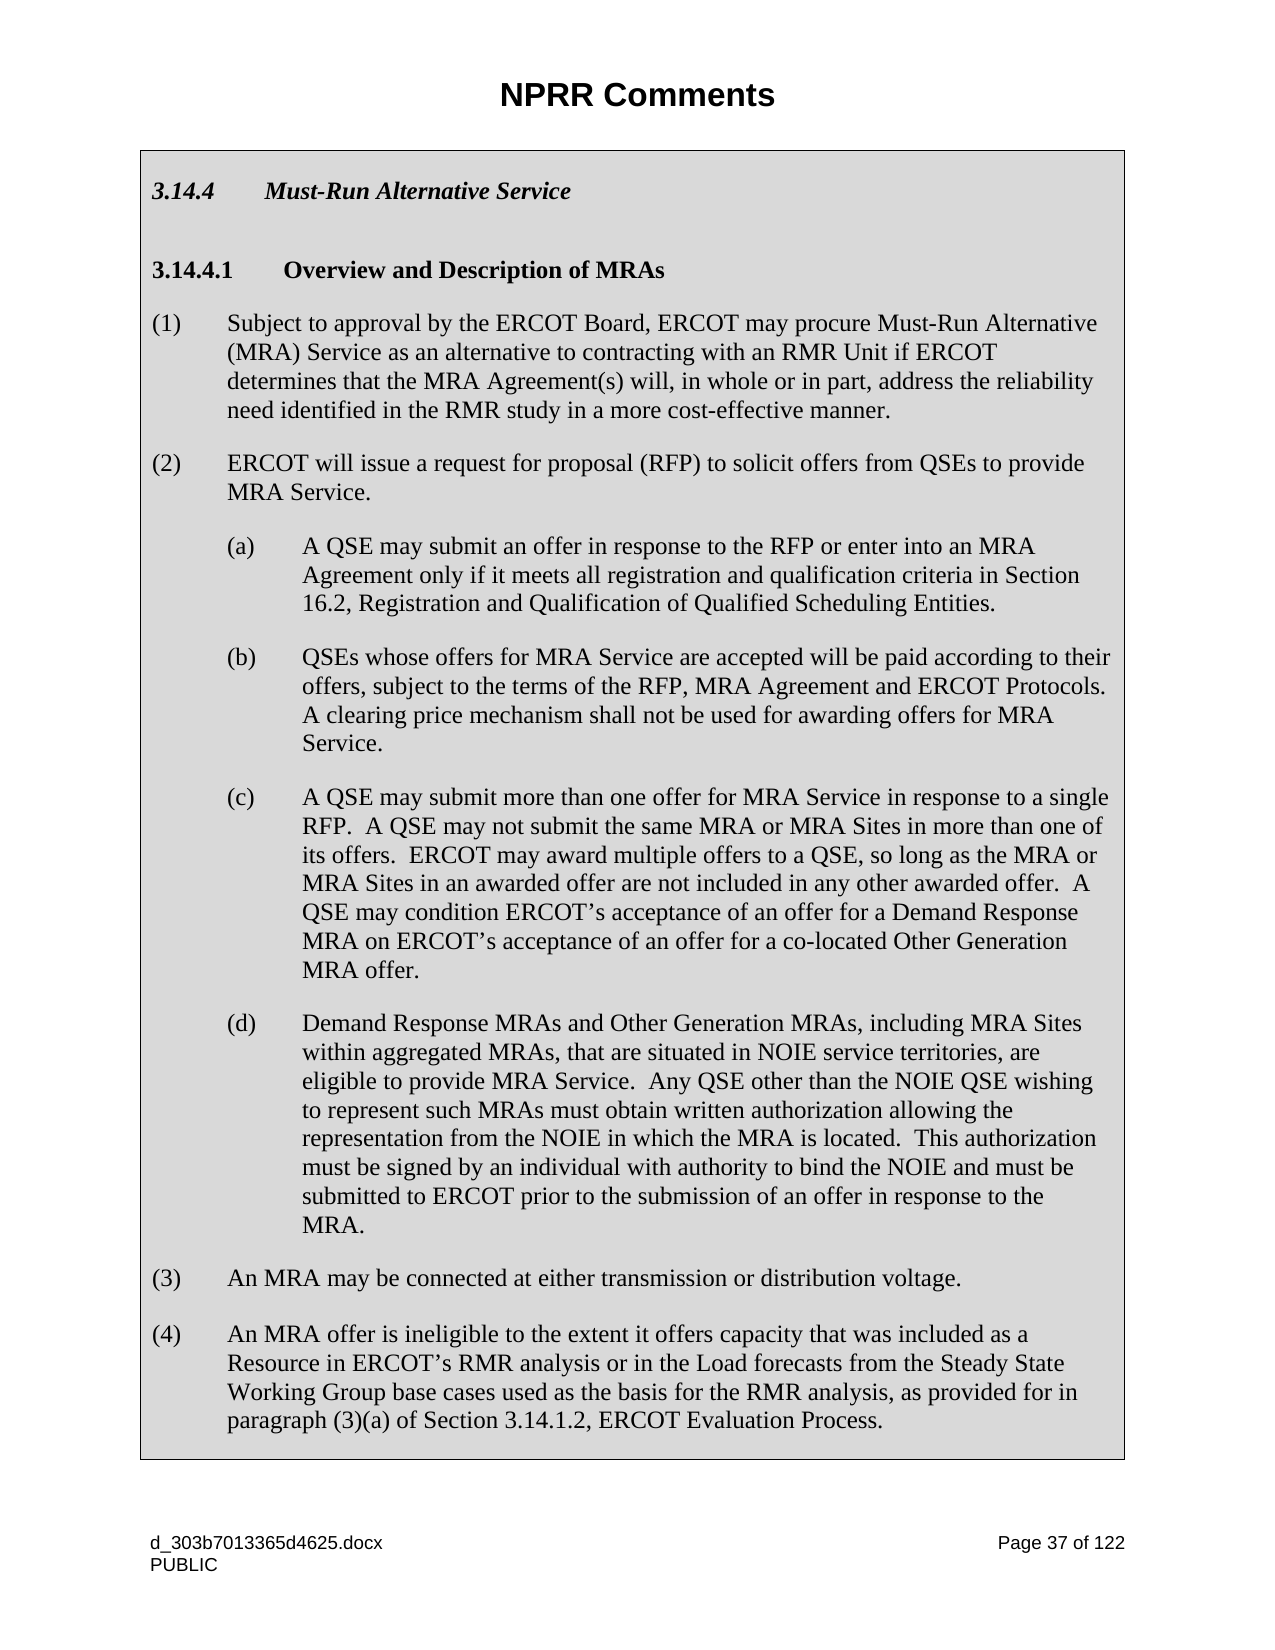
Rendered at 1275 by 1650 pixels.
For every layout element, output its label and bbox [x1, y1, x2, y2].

table_header [141, 151, 1124, 1459]
